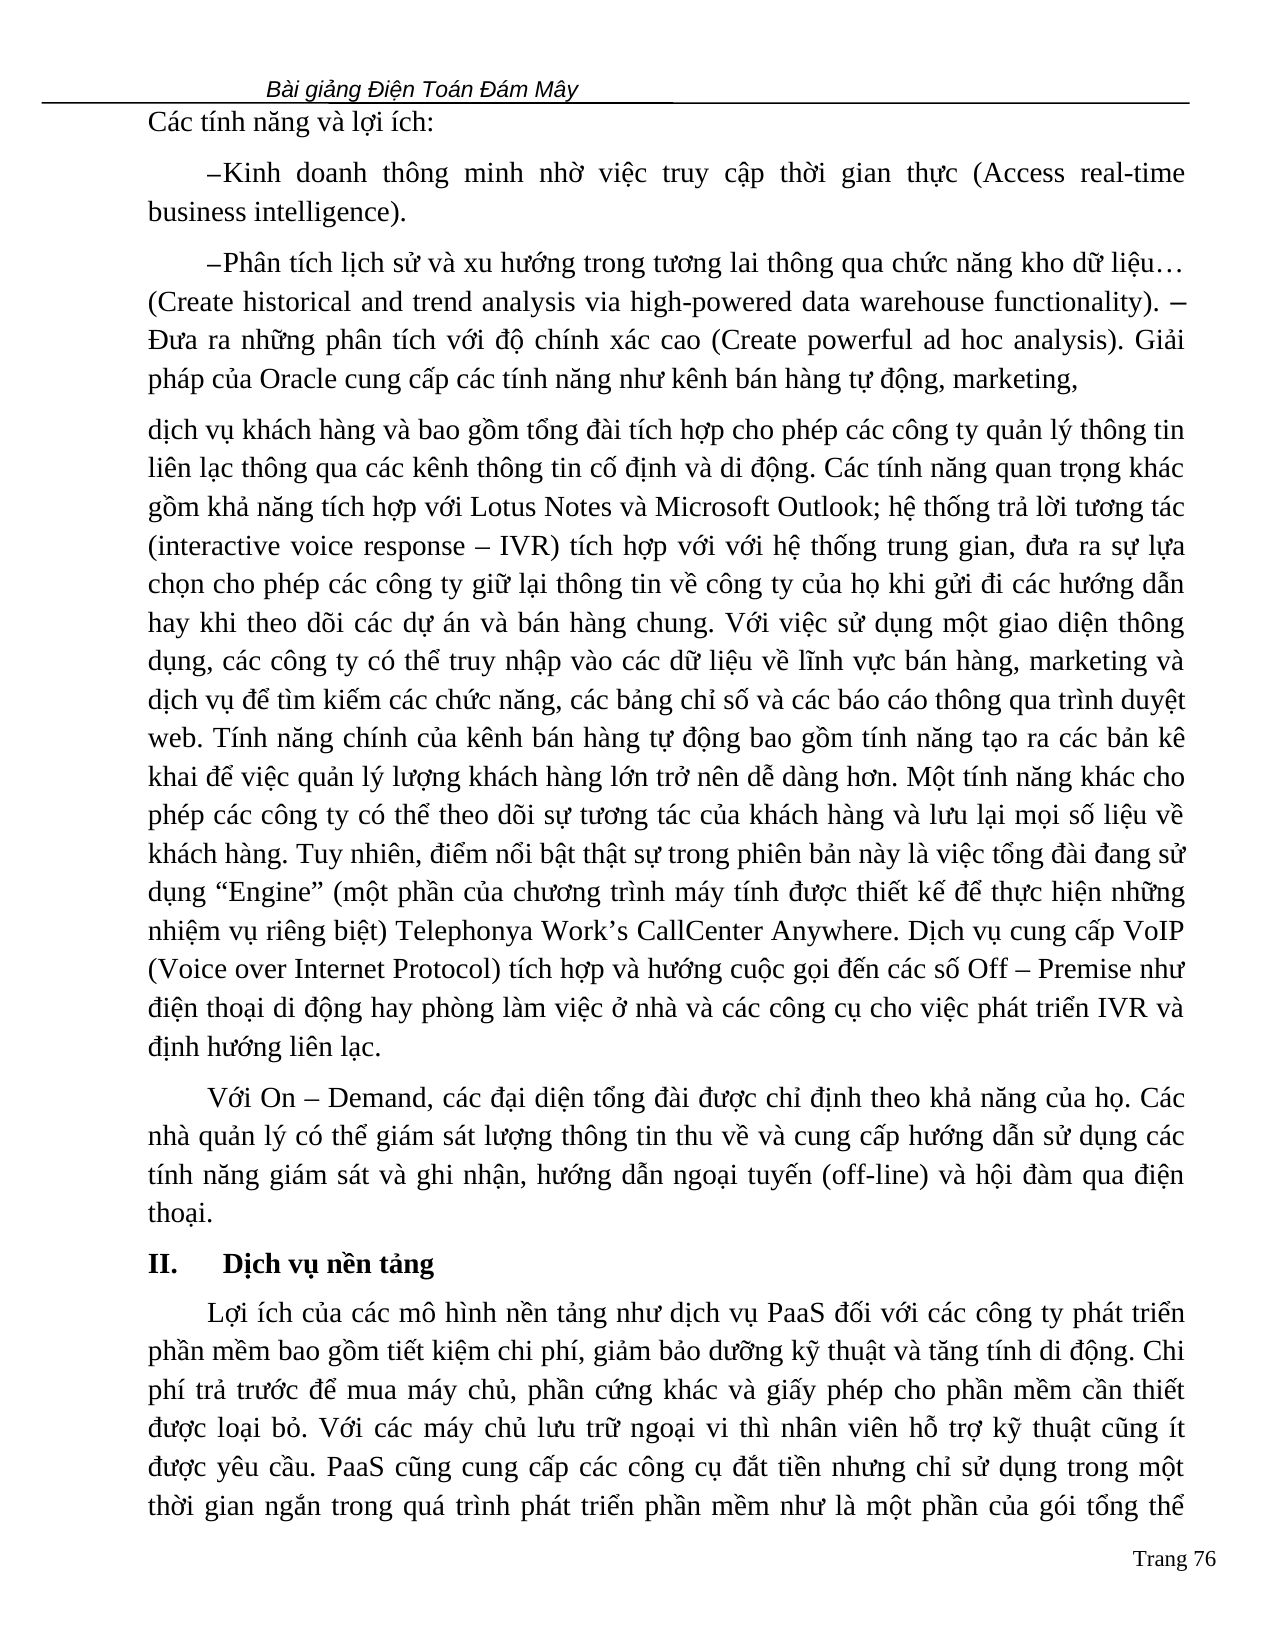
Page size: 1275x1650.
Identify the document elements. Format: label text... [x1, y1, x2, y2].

subtitle II. Dịch vụ nền tảng [148, 1246, 1186, 1280]
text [148, 1295, 1186, 1521]
list Phân tích lịch sử và xu hướng trong tương lai thông qua chức năng kho dữ liệu… (Create historical and trend analysis via high-powered data warehouse functionality). – Đưa ra những phân tích với độ chính xác cao (Create powerful ad hoc analysis). Giải pháp của Oracle cung cấp các tính năng như kênh bán hàng tự động, marketing, [148, 245, 1186, 394]
text Với On – Demand, các đại diện tổng đài được chỉ định theo khả năng của họ. Các nhà quản lý có thể giám sát lượng thông tin thu về và cung cấp hướng dẫn sử dụng các tính năng giám sát và ghi nhận, hướng dẫn ngoại tuyến (off-line) và hội đàm qua điện thoại. [148, 1080, 1186, 1229]
text dịch vụ khách hàng và bao gồm tổng đài tích hợp cho phép các công ty quản lý thông tin liên lạc thông qua các kênh thông tin cố định và di động. Các tính năng quan trọng khác gồm khả năng tích hợp với Lotus Notes và Microsoft Outlook; hệ thống trả lời tương tác (interactive voice response – IVR) tích hợp với với hệ thống trung gian, đưa ra sự lựa chọn cho phép các công ty giữ lại thông tin về công ty của họ khi gửi đi các hướng dẫn hay khi theo dõi các dự án và bán hàng chung. Với việc sử dụng một giao diện thông dụng, các công ty có thể truy nhập vào các dữ liệu về lĩnh vực bán hàng, marketing và dịch vụ để tìm kiếm các chức năng, các bảng chỉ số và các báo cáo thông qua trình duyệt web. Tính năng chính của kênh bán hàng tự động bao gồm tính năng tạo ra các bản kê khai để việc quản lý lượng khách hàng lớn trở nên dễ dàng hơn. Một tính năng khác cho phép các công ty có thể theo dõi sự tương tác của khách hàng và lưu lại mọi số liệu về khách hàng. Tuy nhiên, điểm nổi bật thật sự trong phiên bản này là việc tổng đài đang sử dụng “Engine” (một phần của chương trình máy tính được thiết kế để thực hiện những nhiệm vụ riêng biệt) Telephonya Work’s CallCenter Anywhere. Dịch vụ cung cấp VoIP (Voice over Internet Protocol) tích hợp và hướng cuộc gọi đến các số Off – Premise như điện thoại di động hay phòng làm việc ở nhà và các công cụ cho việc phát triển IVR và định hướng liên lạc. [148, 412, 1186, 1062]
list Kinh doanh thông minh nhờ việc truy cập thời gian thực (Access real-time business intelligence). [148, 156, 1186, 228]
text Các tính năng và lợi ích: [148, 104, 1186, 138]
